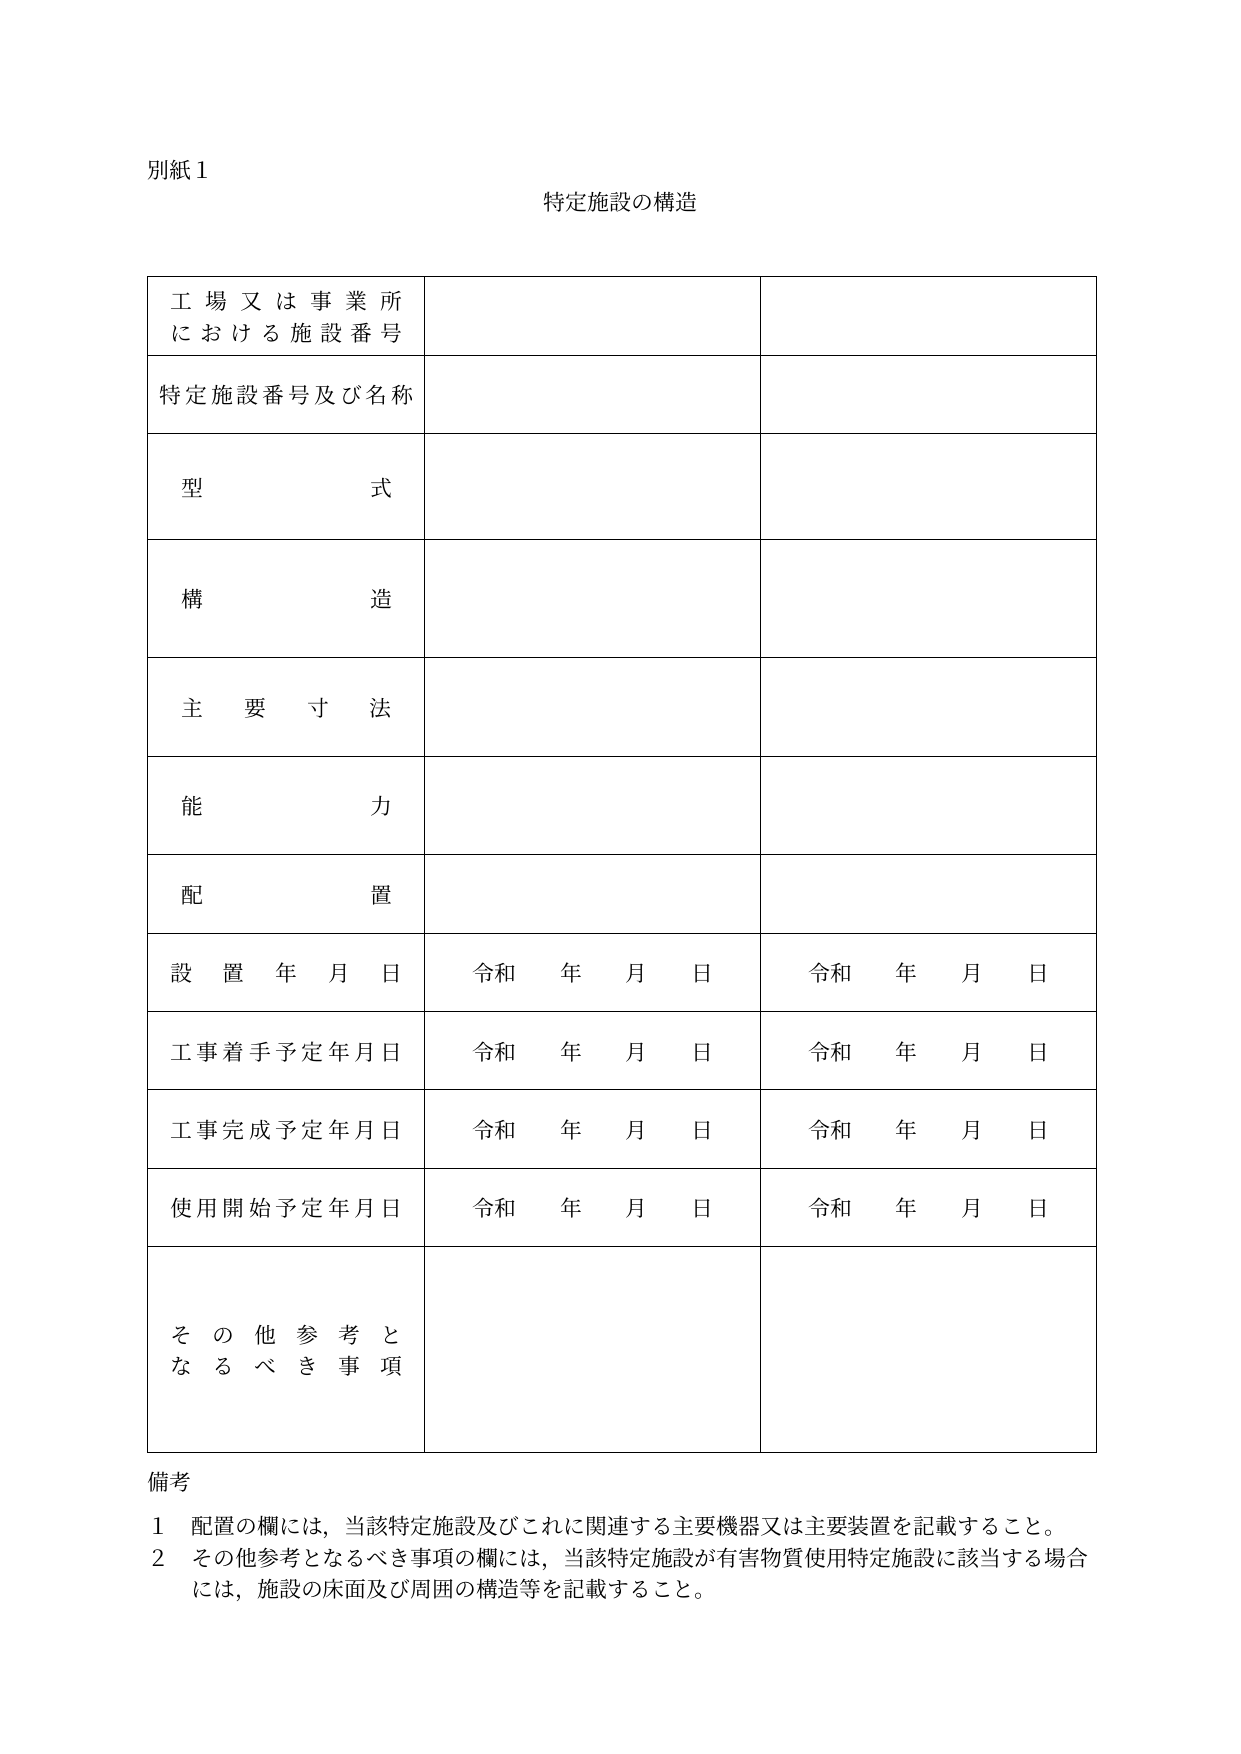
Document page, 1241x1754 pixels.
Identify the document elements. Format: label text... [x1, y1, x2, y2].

table_cell [761, 658, 1096, 756]
table_cell 令和 年 月 日 [761, 1169, 1096, 1246]
table_cell [425, 658, 760, 756]
table_header [761, 277, 1096, 354]
table_cell 構造 [148, 540, 424, 657]
table_cell 令和 年 月 日 [425, 1090, 760, 1168]
table_cell 配置 [148, 855, 424, 932]
text 備考 [148, 1465, 1092, 1497]
table_cell 令和 年 月 日 [425, 1012, 760, 1089]
table_cell [761, 434, 1096, 539]
table_cell 設置年月日 [148, 934, 424, 1011]
table_cell [425, 855, 760, 932]
table_cell [761, 356, 1096, 433]
table_cell その他参考と なるべき事項 [148, 1247, 424, 1452]
table_cell [425, 356, 760, 433]
table_cell [425, 757, 760, 854]
table_cell 使用開始予定年月日 [148, 1169, 424, 1246]
table_cell 令和 年 月 日 [761, 1090, 1096, 1168]
table_cell 令和 年 月 日 [761, 934, 1096, 1011]
table_cell [761, 757, 1096, 854]
text 別紙１ [148, 154, 1092, 185]
text １ 配置の欄には，当該特定施設及びこれに関連する主要機器又は主要装置を記載すること。 [148, 1509, 1092, 1541]
table_cell 型式 [148, 434, 424, 539]
table_cell 令和 年 月 日 [761, 1012, 1096, 1089]
table_header [425, 277, 760, 354]
table_cell 令和 年 月 日 [425, 1169, 760, 1246]
table_cell [425, 1247, 760, 1452]
text 特定施設の構造 [148, 185, 1092, 217]
table_cell [761, 540, 1096, 657]
text ２ その他参考となるべき事項の欄には，当該特定施設が有害物質使用特定施設に該当する場合には，施設の床面及び周囲の構造等を記載すること。 [148, 1541, 1092, 1604]
table_cell [761, 855, 1096, 932]
table_cell [761, 1247, 1096, 1452]
table_header 工場又は事業所 における施設番号 [148, 277, 424, 354]
table_cell 能力 [148, 757, 424, 854]
table_cell 工事完成予定年月日 [148, 1090, 424, 1168]
table_cell [425, 540, 760, 657]
table_cell 主要寸法 [148, 658, 424, 756]
table_cell 特定施設番号及び名称 [148, 356, 424, 433]
table_cell [425, 434, 760, 539]
table_cell 工事着手予定年月日 [148, 1012, 424, 1089]
table_cell 令和 年 月 日 [425, 934, 760, 1011]
